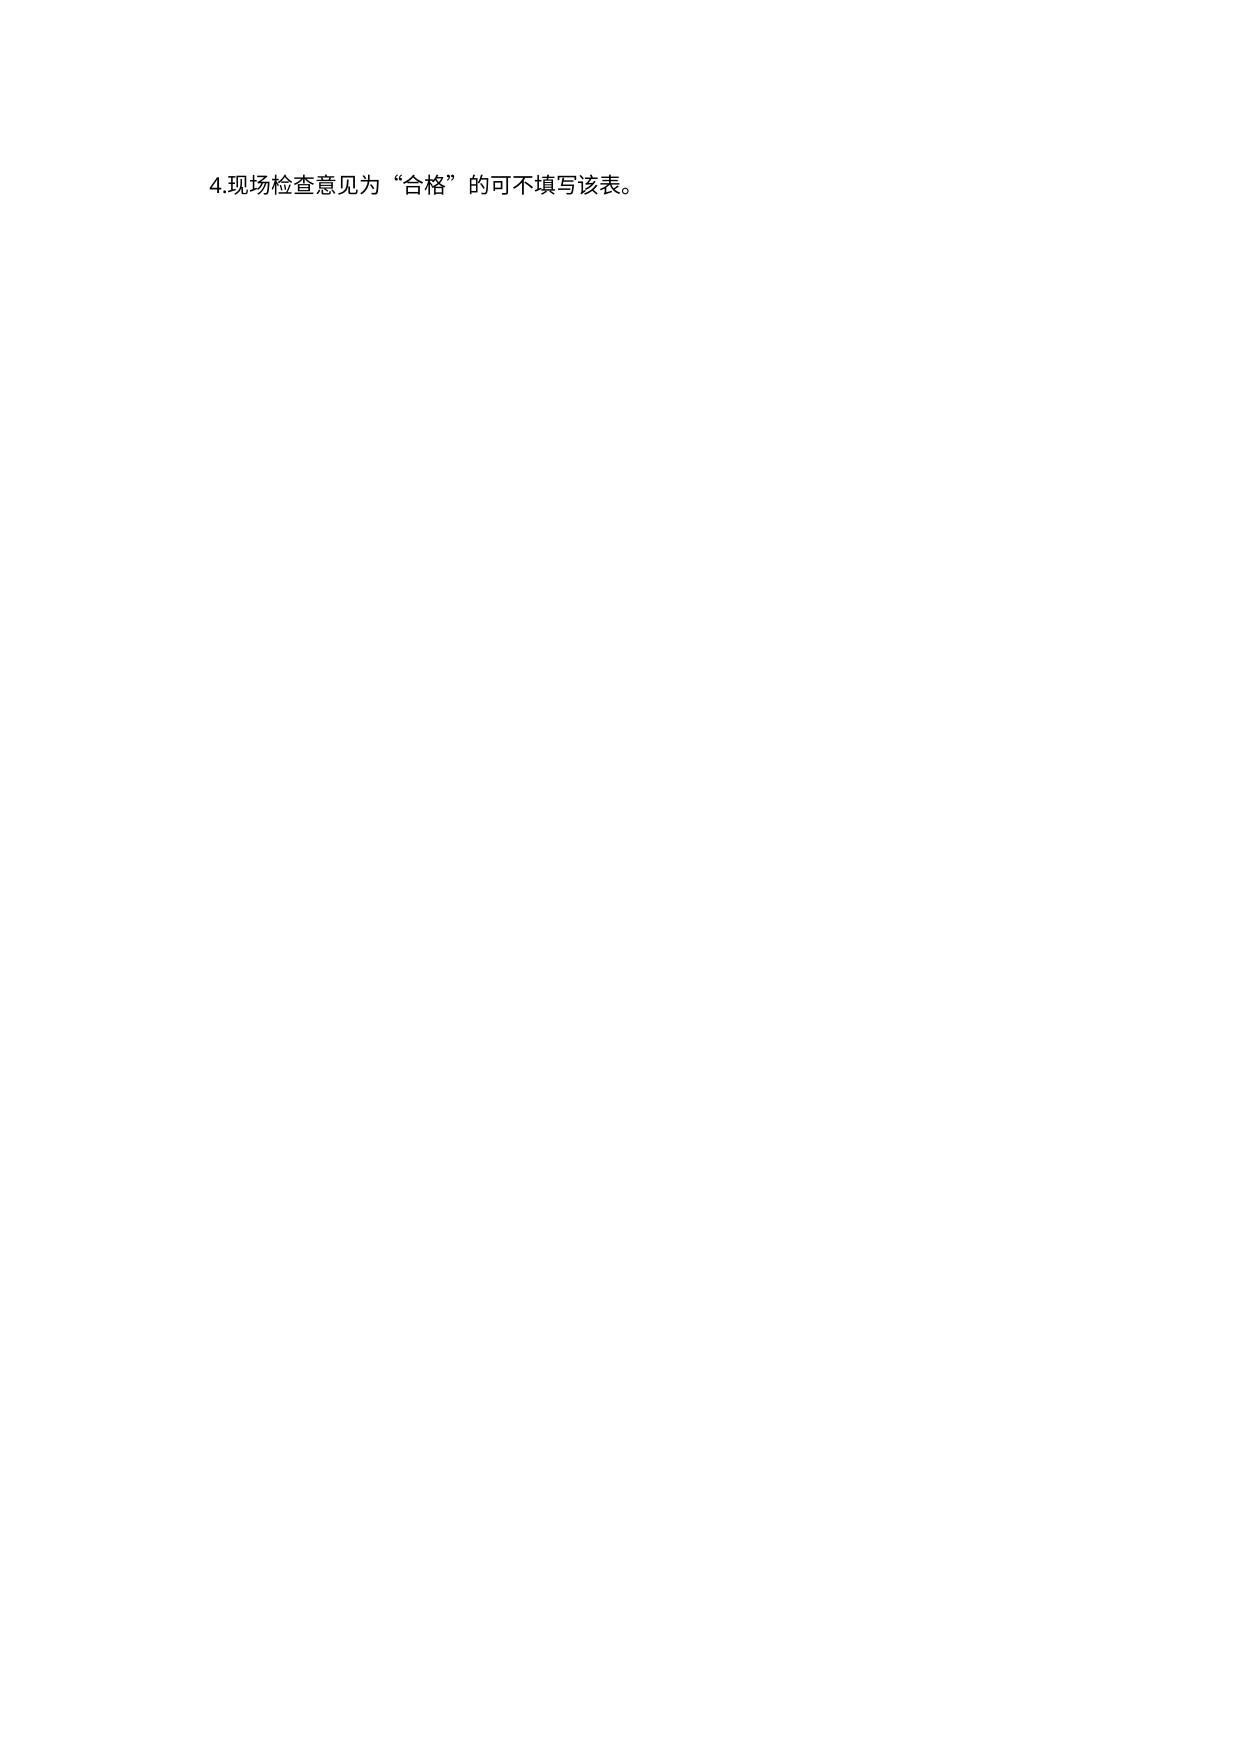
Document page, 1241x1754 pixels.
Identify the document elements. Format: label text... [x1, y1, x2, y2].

text 4.现场检查意见为“合格”的可不填写该表。 [165, 168, 1075, 200]
